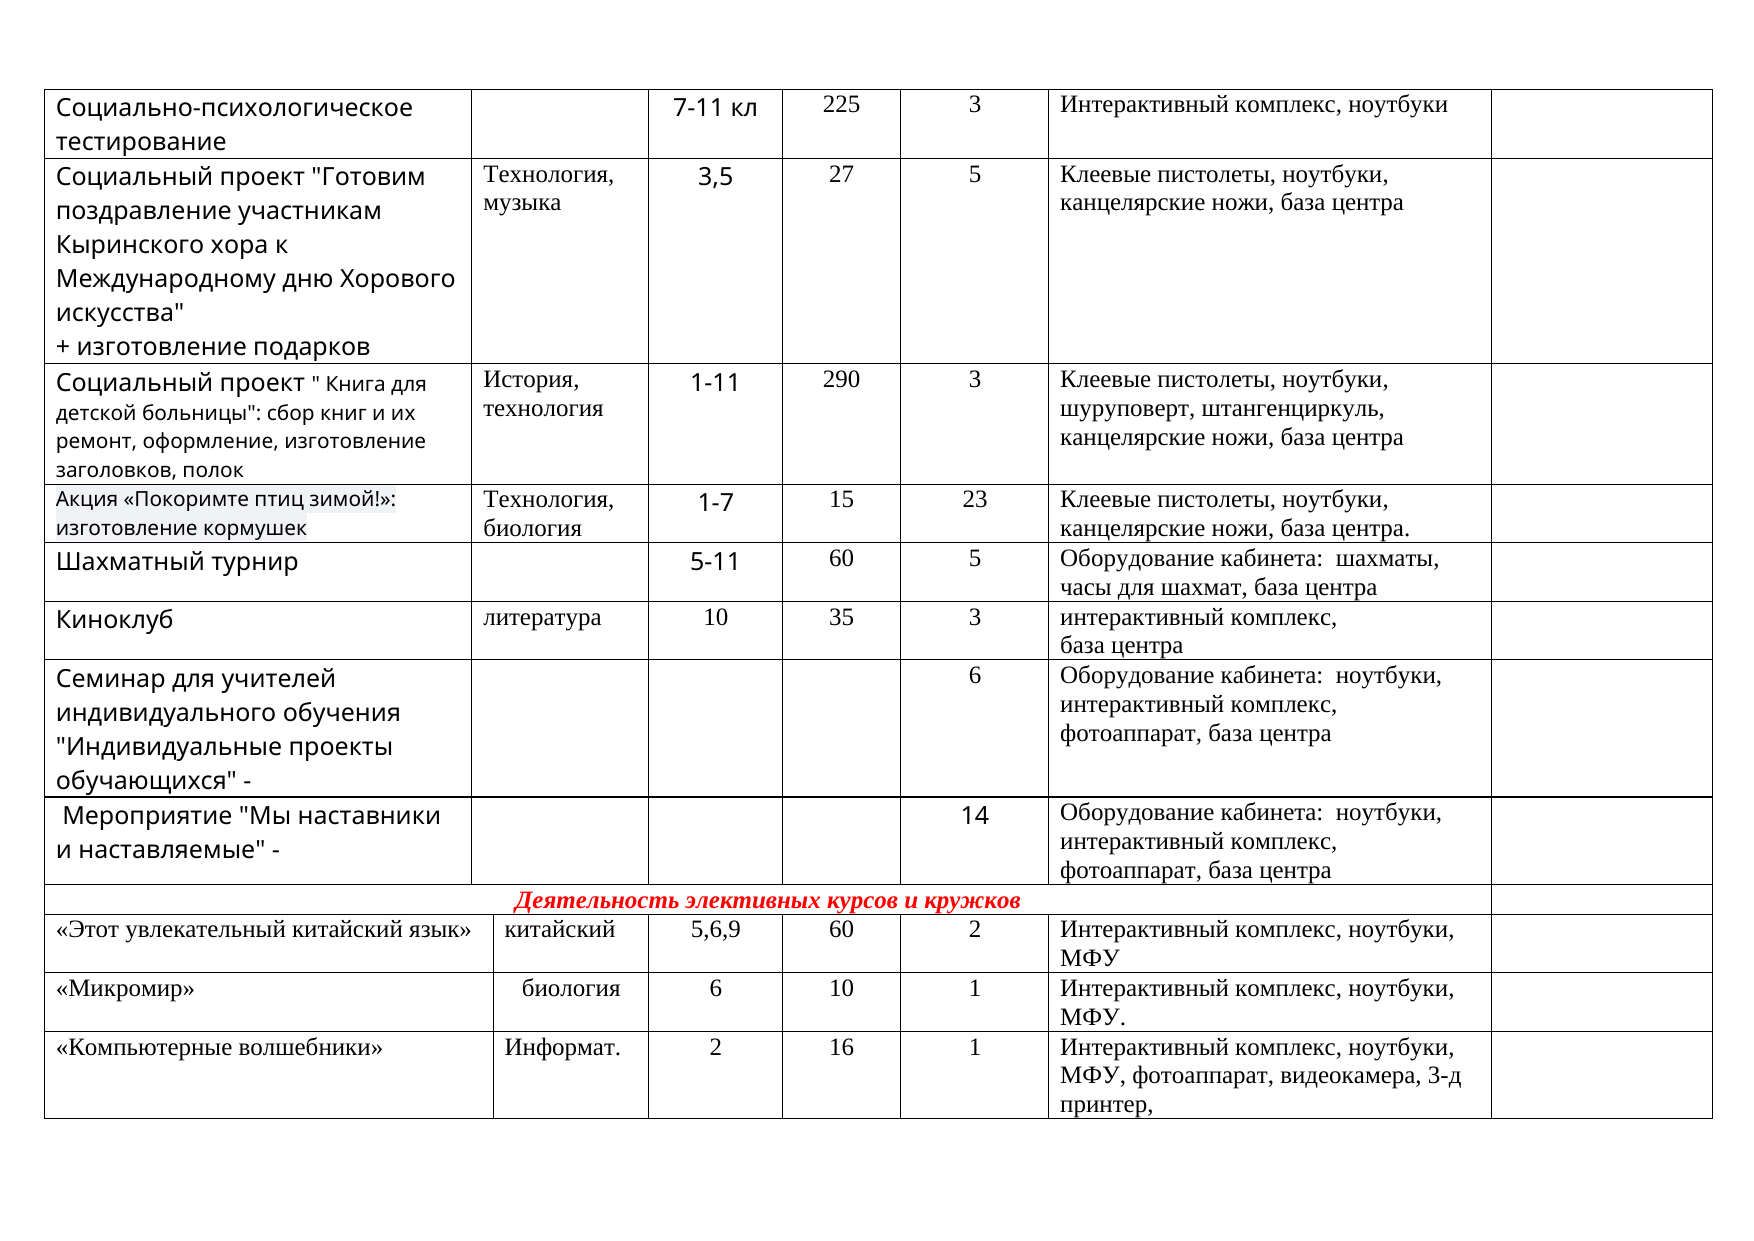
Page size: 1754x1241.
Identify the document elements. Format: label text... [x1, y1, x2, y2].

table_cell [1049, 90, 1491, 158]
table_cell Технология, музыка [472, 159, 648, 363]
table_cell Шахматный турнир [45, 543, 471, 601]
table_cell Оборудование кабинета: ноутбуки, интерактивный комплекс, фотоаппарат, база центра [1049, 660, 1491, 796]
table_cell Мероприятие "Мы наставники и наставляемые" - [45, 798, 471, 884]
table_cell 2 [649, 1032, 782, 1118]
table_cell [1492, 602, 1712, 659]
table_cell 5,6,9 [649, 915, 782, 972]
table_cell Акция «Покоримте птиц зимой!»: изготовление кормушек [45, 485, 471, 542]
table_cell 3 [901, 364, 1048, 483]
table_cell [1492, 90, 1712, 158]
table_cell Клеевые пистолеты, ноутбуки, канцелярские ножи, база центра. [1049, 485, 1491, 542]
table_cell [472, 90, 648, 158]
table_cell [1492, 543, 1712, 601]
table_cell 1-7 [649, 485, 782, 542]
table_cell 1 [901, 973, 1048, 1031]
table_cell 23 [901, 485, 1048, 542]
table_cell Социально-психологическое тестирование [227, 90, 471, 158]
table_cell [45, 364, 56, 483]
table_cell [1492, 885, 1712, 913]
table_cell «Компьютерные волшебники» [45, 1032, 493, 1118]
table_cell 6 [901, 660, 1048, 796]
table_cell 10 [649, 602, 782, 659]
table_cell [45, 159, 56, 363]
table_cell Социальный проект "Готовим поздравление участникам Кыринского хора к Международному дню Хорового искусства" + изготовление подарков [184, 159, 471, 363]
table_cell интерактивный комплекс, база центра [1049, 602, 1491, 659]
table_cell Оборудование кабинета: ноутбуки, интерактивный комплекс, фотоаппарат, база центра [1049, 798, 1491, 884]
table_cell Интерактивный комплекс, ноутбуки, МФУ, фотоаппарат, видеокамера, 3-д принтер, [1049, 1032, 1491, 1118]
table_cell [472, 543, 648, 601]
table_cell Интерактивный комплекс, ноутбуки, МФУ. [1049, 973, 1491, 1031]
table_cell Семинар для учителей индивидуального обучения "Индивидуальные проекты обучающихся" - [45, 660, 471, 796]
table_cell 14 [901, 798, 1048, 884]
table_cell [1492, 364, 1712, 483]
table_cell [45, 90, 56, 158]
table_cell 290 [783, 364, 900, 483]
table_cell 6 [649, 973, 782, 1031]
table_cell 2 [901, 915, 1048, 972]
table_cell [472, 798, 648, 884]
table_cell [783, 798, 900, 884]
table_cell [1492, 915, 1712, 972]
table_cell [1492, 159, 1712, 363]
table_cell 5 [901, 543, 1048, 601]
table_cell «Этот увлекательный китайский язык» [45, 915, 493, 972]
table_cell 3 [901, 602, 1048, 659]
table_cell 1 [901, 1032, 1048, 1118]
table_cell 16 [783, 1032, 900, 1118]
table_cell 60 [783, 915, 900, 972]
table_cell 27 [783, 159, 900, 363]
table_cell Клеевые пистолеты, ноутбуки, шуруповерт, штангенциркуль, канцелярские ножи, база центра [1049, 364, 1491, 483]
table_cell История, технология [472, 364, 648, 483]
table_cell китайский [494, 915, 648, 972]
table_cell Деятельность элективных курсов и кружков [45, 885, 1491, 913]
table_cell [1492, 798, 1712, 884]
table_cell 60 [783, 543, 900, 601]
table_cell 5-11 [649, 543, 782, 601]
table_cell Информат. [494, 1032, 648, 1118]
table_cell [1492, 973, 1712, 1031]
table_cell Оборудование кабинета: шахматы, часы для шахмат, база центра [1049, 543, 1491, 601]
table_cell биология [494, 973, 648, 1031]
table_cell Киноклуб [45, 602, 471, 659]
table_cell [1492, 1032, 1712, 1118]
table_cell [472, 660, 648, 796]
table_cell [649, 798, 782, 884]
table_cell литература [472, 602, 648, 659]
table_cell 5 [901, 159, 1048, 363]
table_cell [1492, 485, 1712, 542]
table_cell 1-11 [649, 364, 782, 483]
table_cell [1492, 660, 1712, 796]
table_cell 10 [783, 973, 900, 1031]
table_cell 3,5 [649, 159, 782, 363]
table_cell Социальный проект " Книга для детской больницы": сбор книг и их ремонт, оформление, изготовление заголовков, полок [244, 364, 471, 483]
table_cell 35 [783, 602, 900, 659]
table_cell Интерактивный комплекс, ноутбуки, МФУ [1049, 915, 1491, 972]
table_cell «Микромир» [45, 973, 493, 1031]
table_cell 225 [783, 90, 900, 158]
table_cell 7-11 кл [649, 90, 782, 158]
table_cell [783, 660, 900, 796]
table_cell 3 [901, 90, 1048, 158]
table_cell 15 [783, 485, 900, 542]
table_cell Технология, биология [582, 485, 648, 542]
table_cell [649, 660, 782, 796]
table_cell Клеевые пистолеты, ноутбуки, канцелярские ножи, база центра [1049, 159, 1491, 363]
